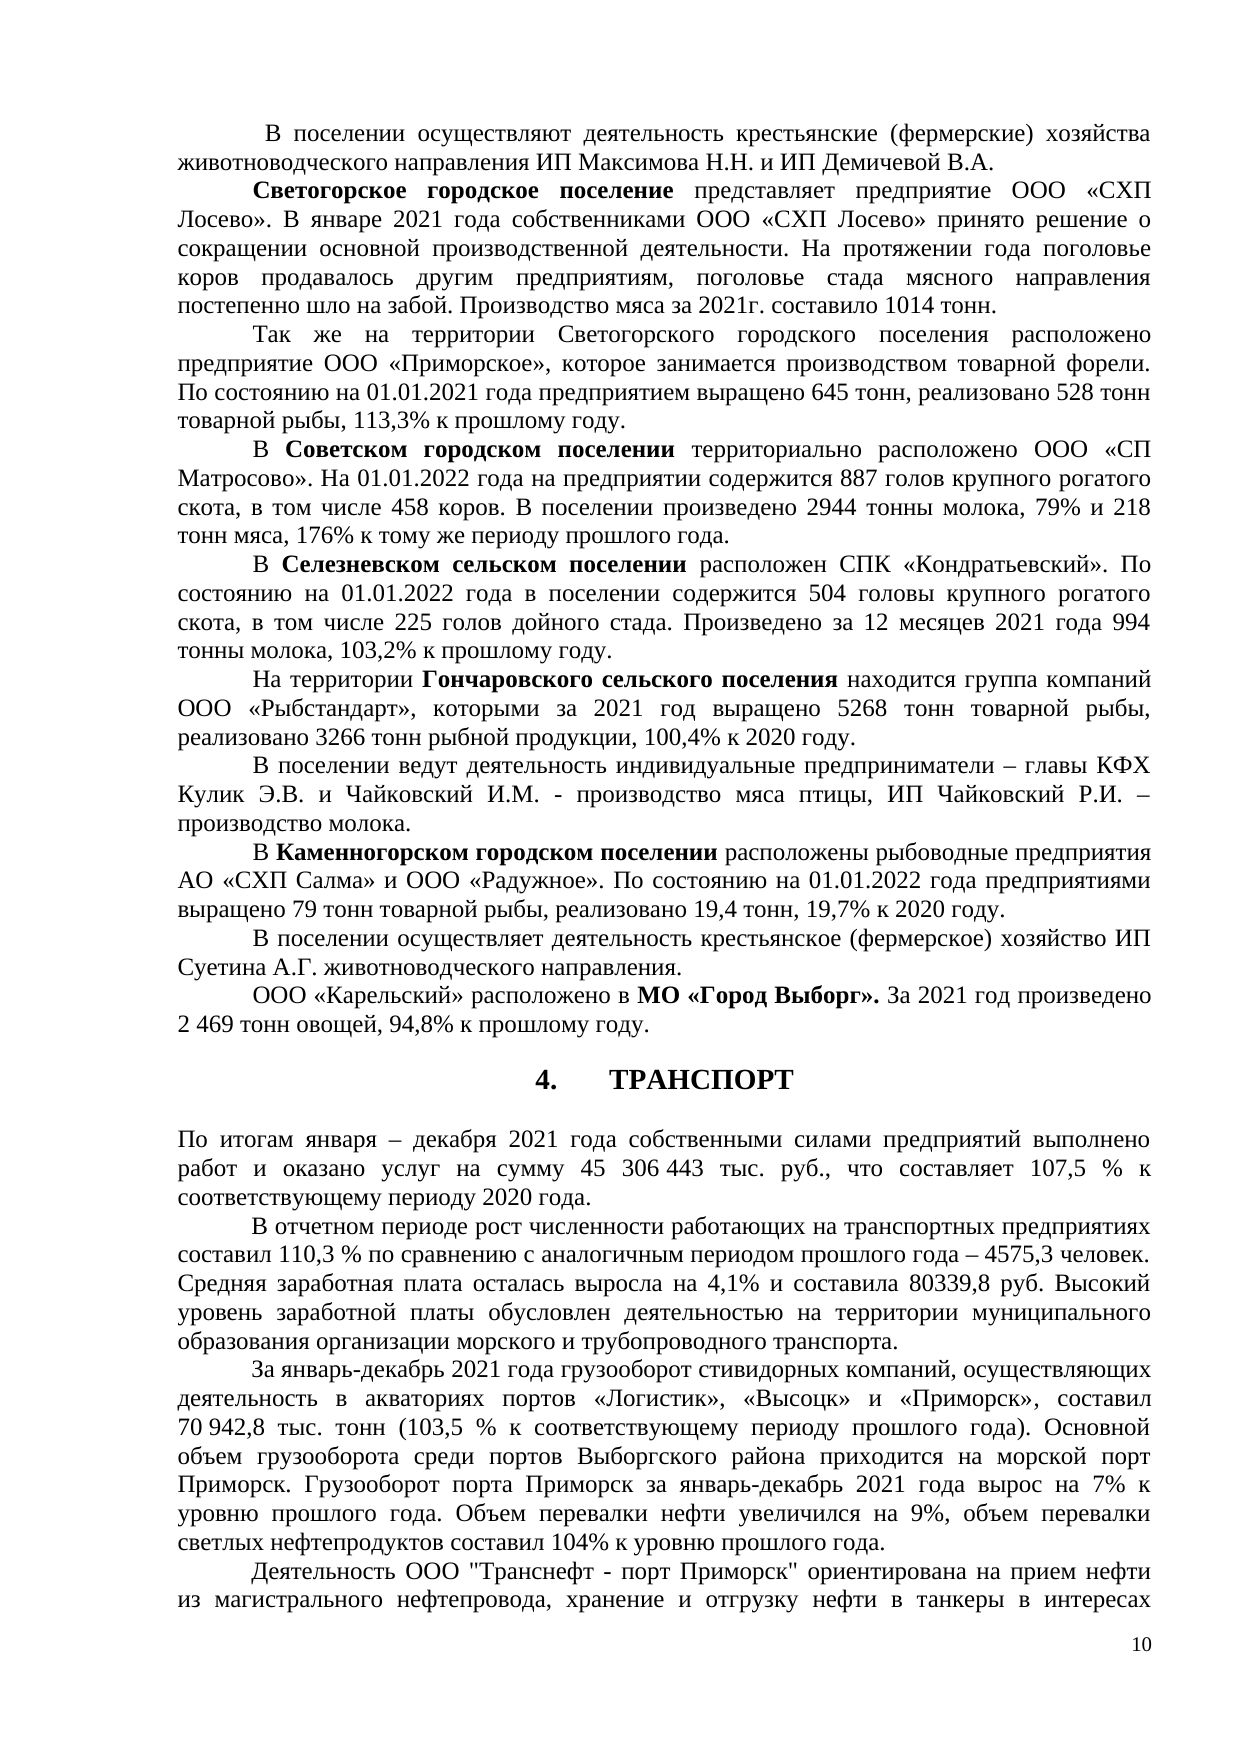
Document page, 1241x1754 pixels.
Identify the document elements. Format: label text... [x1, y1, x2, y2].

text В поселении осуществляют деятельность крестьянские (фермерские) хозяйства животноводческого направления ИП Максимова Н.Н. и ИП Демичевой В.А. [177, 118, 1152, 176]
text В Советском городском поселении территориально расположено ООО «СП Матросово». На 01.01.2022 года на предприятии содержится 887 голов крупного рогатого скота, в том числе 458 коров. В поселении произведено 2944 тонны молока, 79% и 218 тонн мяса, 176% к тому же периоду прошлого года. [177, 434, 1152, 549]
text Светогорское городское поселение представляет предприятие ООО «СХП Лосево». В январе 2021 года собственниками ООО «СХП Лосево» принято решение о сокращении основной производственной деятельности. На протяжении года поголовье коров продавалось другим предприятиям, поголовье стада мясного направления постепенно шло на забой. Производство мяса за 2021г. составило 1014 тонн. [177, 176, 1152, 319]
text ООО «Карельский» расположено в МО «Город Выборг». За 2021 год произведено 2 469 тонн овощей, 94,8% к прошлому году. [177, 981, 1152, 1038]
text В Каменногорском городском поселении расположены рыбоводные предприятия АО «СХП Салма» и ООО «Радужное». По состоянию на 01.01.2022 года предприятиями выращено 79 тонн товарной рыбы, реализовано 19,4 тонн, 19,7% к 2020 году. [177, 837, 1152, 923]
text В отчетном периоде рост численности работающих на транспортных предприятиях составил 110,3 % по сравнению с аналогичным периодом прошлого года – 4575,3 человек. Средняя заработная плата осталась выросла на 4,1% и составила 80339,8 руб. Высокий уровень заработной платы обусловлен деятельностью на территории муниципального образования организации морского и трубопроводного транспорта. [177, 1211, 1152, 1354]
text Так же на территории Светогорского городского поселения расположено предприятие ООО «Приморское», которое занимается производством товарной форели. По состоянию на 01.01.2021 года предприятием выращено 645 тонн, реализовано 528 тонн товарной рыбы, 113,3% к прошлому году. [177, 319, 1152, 434]
text На территории Гончаровского сельского поселения находится группа компаний ООО «Рыбстандарт», которыми за 2021 год выращено 5268 тонн товарной рыбы, реализовано 3266 тонн рыбной продукции, 100,4% к 2020 году. [177, 664, 1152, 751]
text За январь-декабрь 2021 года грузооборот стивидорных компаний, осуществляющих деятельность в акваториях портов «Логистик», «Высоцк» и «Приморск», составил 70 942,8 тыс. тонн (103,5 % к соответствующему периоду прошлого года). Основной объем грузооборота среди портов Выборгского района приходится на морской порт Приморск. Грузооборот порта Приморск за январь-декабрь 2021 года вырос на 7% к уровню прошлого года. Объем перевалки нефти увеличился на 9%, объем перевалки светлых нефтепродуктов составил 104% к уровню прошлого года. [177, 1354, 1152, 1556]
text По итогам января – декабря 2021 года собственными силами предприятий выполнено работ и оказано услуг на сумму 45 306 443 тыс. руб., что составляет 107,5 % к соответствующему периоду 2020 года. [177, 1124, 1152, 1211]
text В Селезневском сельском поселении расположен СПК «Кондратьевский». По состоянию на 01.01.2022 года в поселении содержится 504 головы крупного рогатого скота, в том числе 225 голов дойного стада. Произведено за 12 месяцев 2021 года 994 тонны молока, 103,2% к прошлому году. [177, 549, 1152, 664]
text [177, 1556, 1152, 1613]
text В поселении ведут деятельность индивидуальные предприниматели – главы КФХ Кулик Э.В. и Чайковский И.М. - производство мяса птицы, ИП Чайковский Р.И. – производство молока. [177, 751, 1152, 837]
text В поселении осуществляет деятельность крестьянское (фермерское) хозяйство ИП Суетина А.Г. животноводческого направления. [177, 923, 1152, 981]
list ТРАНСПОРТ [177, 1062, 1152, 1096]
